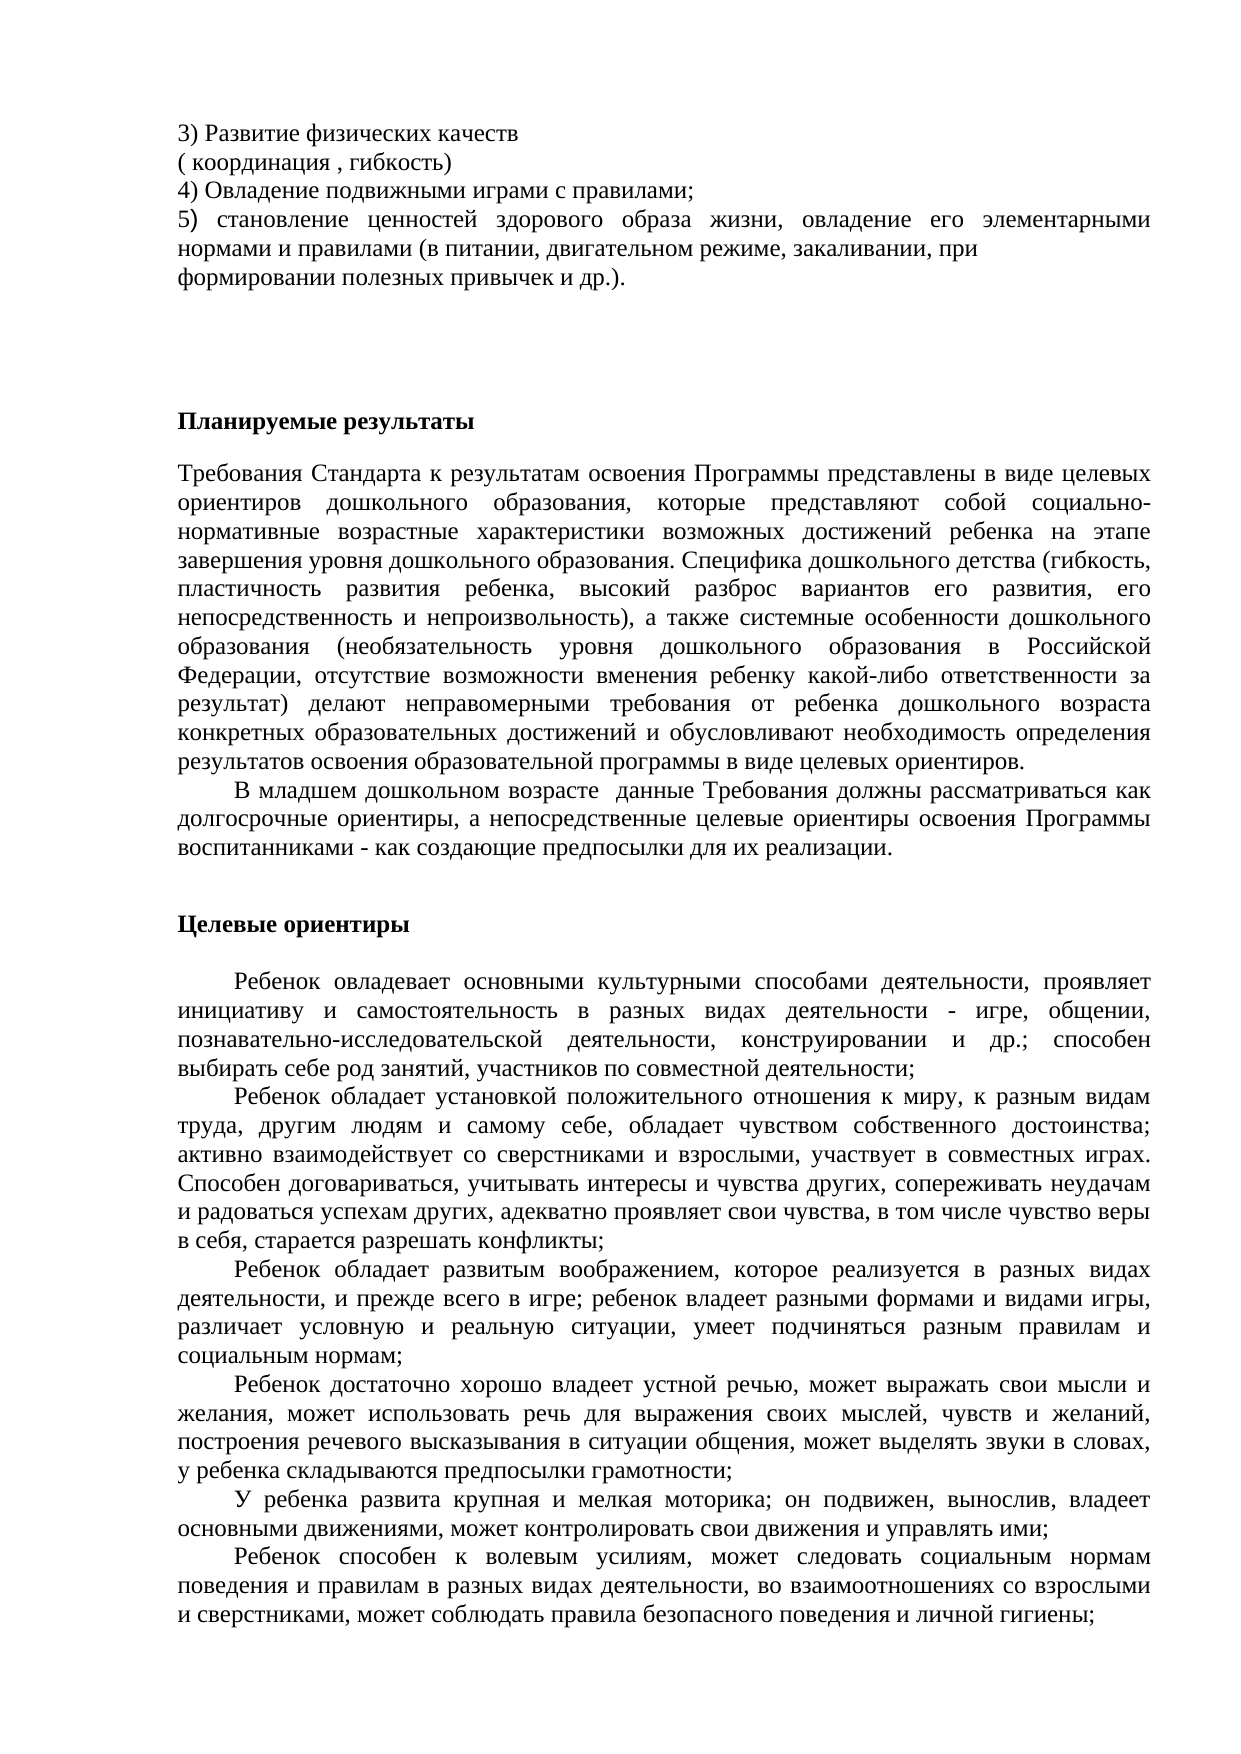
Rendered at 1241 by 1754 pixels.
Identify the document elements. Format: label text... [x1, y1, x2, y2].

text Ребенок обладает установкой положительного отношения к миру, к разным видам труда, другим людям и самому себе, обладает чувством собственного достоинства; активно взаимодействует со сверстниками и взрослыми, участвует в совместных играх. Способен договариваться, учитывать интересы и чувства других, сопереживать неудачам и радоваться успехам других, адекватно проявляет свои чувства, в том числе чувство веры в себя, старается разрешать конфликты; [177, 1081, 1152, 1254]
text Ребенок достаточно хорошо владеет устной речью, может выражать свои мысли и желания, может использовать речь для выражения своих мыслей, чувств и желаний, построения речевого высказывания в ситуации общения, может выделять звуки в словах, у ребенка складываются предпосылки грамотности; [177, 1369, 1152, 1484]
text У ребенка развита крупная и мелкая моторика; он подвижен, вынослив, владеет основными движениями, может контролировать свои движения и управлять ими; [177, 1484, 1152, 1541]
text Ребенок овладевает основными культурными способами деятельности, проявляет инициативу и самостоятельность в разных видах деятельности - игре, общении, познавательно-исследовательской деятельности, конструировании и др.; способен выбирать себе род занятий, участников по совместной деятельности; [177, 966, 1152, 1081]
text В младшем дошкольном возрасте данные Требования должны рассматриваться как долгосрочные ориентиры, а непосредственные целевые ориентиры освоения Программы воспитанниками - как создающие предпосылки для их реализации. [177, 775, 1152, 861]
text Целевые ориентиры [177, 909, 1152, 938]
text Требования Стандарта к результатам освоения Программы представлены в виде целевых ориентиров дошкольного образования, которые представляют собой социально-нормативные возрастные характеристики возможных достижений ребенка на этапе завершения уровня дошкольного образования. Специфика дошкольного детства (гибкость, пластичность развития ребенка, высокий разброс вариантов его развития, его непосредственность и непроизвольность), а также системные особенности дошкольного образования (необязательность уровня дошкольного образования в Российской Федерации, отсутствие возможности вменения ребенку какой-либо ответственности за результат) делают неправомерными требования от ребенка дошкольного возраста конкретных образовательных достижений и обусловливают необходимость определения результатов освоения образовательной программы в виде целевых ориентиров. [177, 458, 1152, 775]
text Ребенок обладает развитым воображением, которое реализуется в разных видах деятельности, и прежде всего в игре; ребенок владеет разными формами и видами игры, различает условную и реальную ситуации, умеет подчиняться разным правилам и социальным нормам; [177, 1254, 1152, 1369]
text 5) становление ценностей здорового образа жизни, овладение его элементарными нормами и правилами (в питании, двигательном режиме, закаливании, при [177, 204, 1152, 262]
text формировании полезных привычек и др.). [177, 262, 1152, 291]
text 3) Развитие физических качеств [177, 118, 1152, 147]
text Ребенок способен к волевым усилиям, может следовать социальным нормам поведения и правилам в разных видах деятельности, во взаимоотношениях со взрослыми и сверстниками, может соблюдать правила безопасного поведения и личной гигиены; [177, 1541, 1152, 1628]
text 4) Овладение подвижными играми с правилами; [177, 176, 1152, 204]
text ( координация , гибкость) [177, 147, 1152, 176]
text Планируемые результаты [177, 406, 1152, 434]
